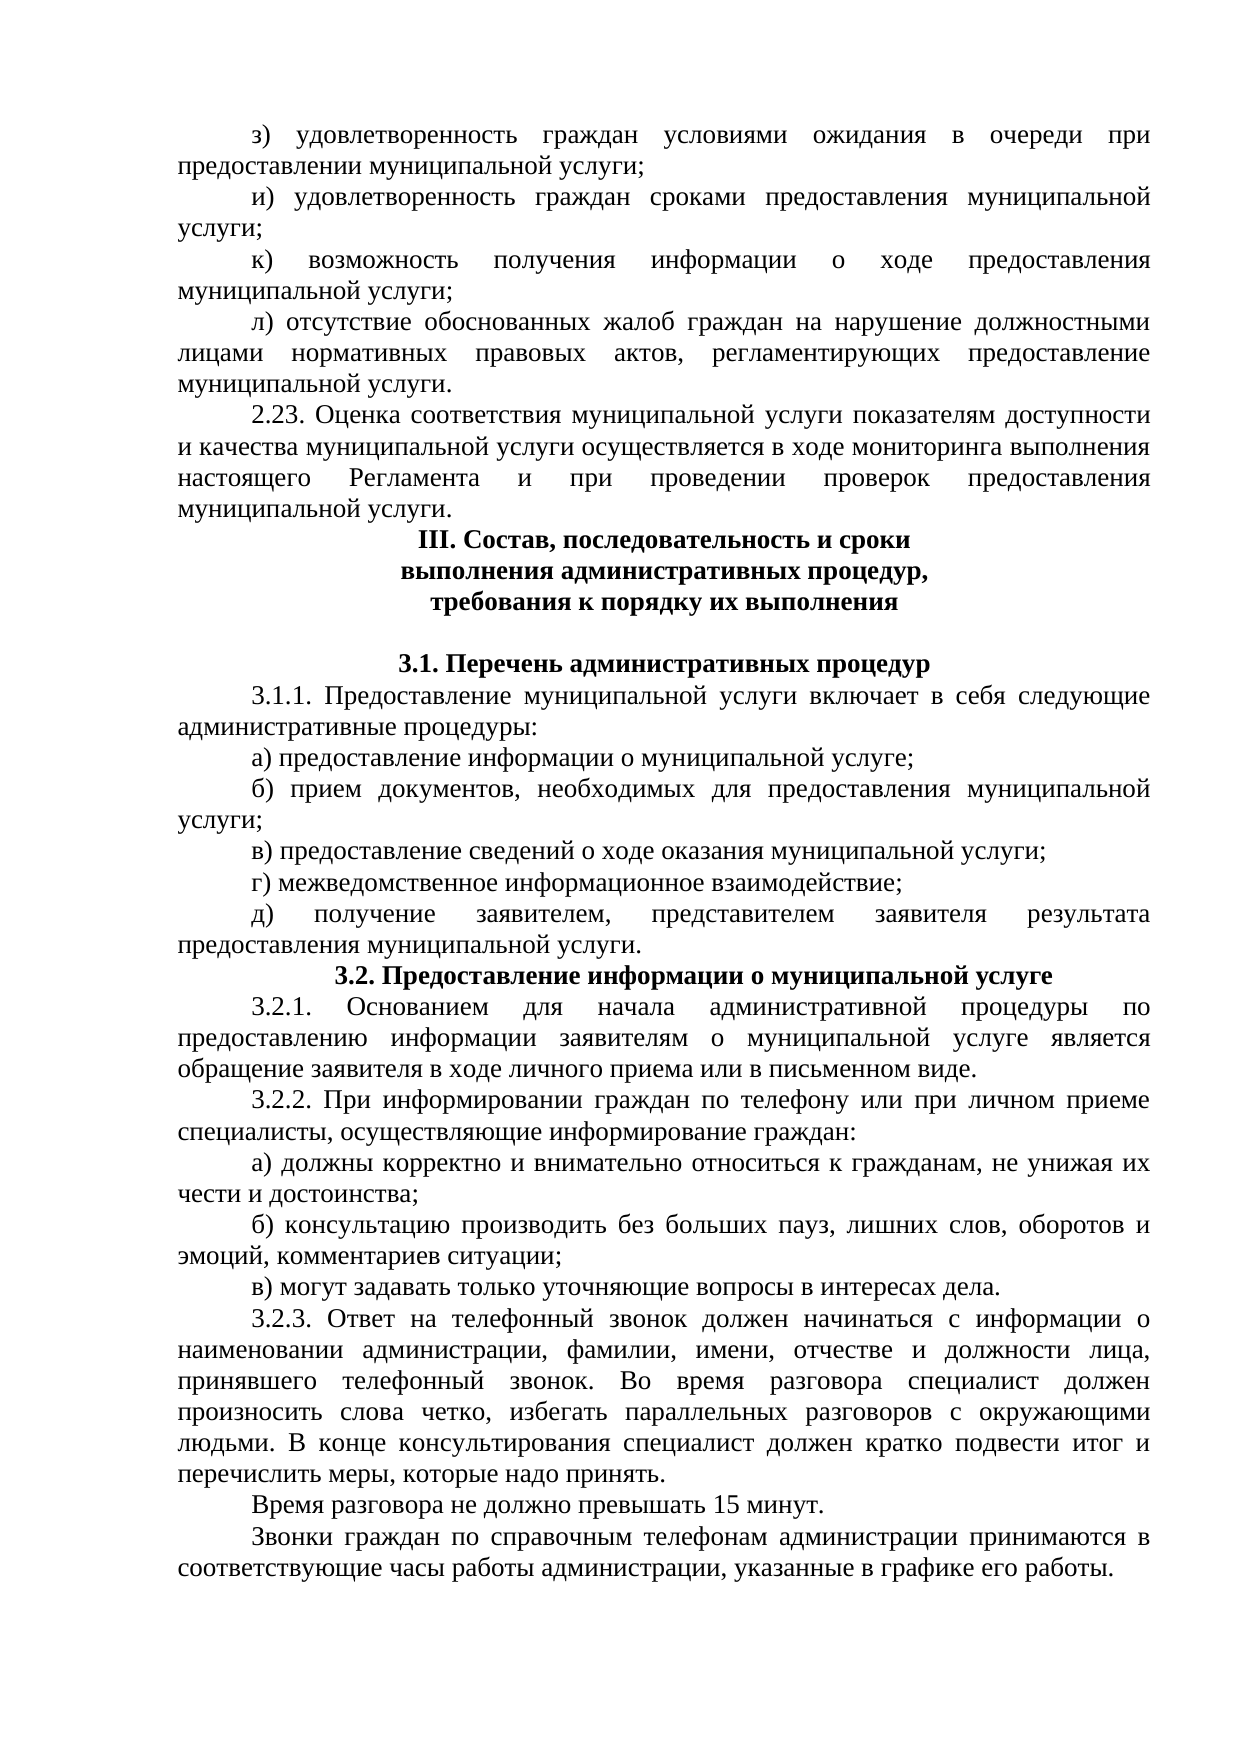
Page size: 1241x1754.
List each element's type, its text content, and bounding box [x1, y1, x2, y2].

text б) прием документов, необходимых для предоставления муниципальной услуги; [177, 772, 1152, 834]
text г) межведомственное информационное взаимодействие; [177, 866, 1152, 897]
text 2.23. Оценка соответствия муниципальной услуги показателям доступности и качества муниципальной услуги осуществляется в ходе мониторинга выполнения настоящего Регламента и при проведении проверок предоставления муниципальной услуги. [177, 398, 1152, 523]
text д) получение заявителем, представителем заявителя результата предоставления муниципальной услуги. [177, 897, 1152, 959]
text в) предоставление сведений о ходе оказания муниципальной услуги; [177, 834, 1152, 866]
text 3.2.2. При информировании граждан по телефону или при личном приеме специалисты, осуществляющие информирование граждан: [177, 1084, 1152, 1146]
text б) консультацию производить без больших пауз, лишних слов, оборотов и эмоций, комментариев ситуации; [177, 1208, 1152, 1271]
text 3.2.1. Основанием для начала административной процедуры по предоставлению информации заявителям о муниципальной услуге является обращение заявителя в ходе личного приема или в письменном виде. [177, 990, 1152, 1084]
text выполнения административных процедур, [177, 554, 1152, 585]
text л) отсутствие обоснованных жалоб граждан на нарушение должностными лицами нормативных правовых актов, регламентирующих предоставление муниципальной услуги. [177, 305, 1152, 398]
text 3.1.1. Предоставление муниципальной услуги включает в себя следующие административные процедуры: [177, 679, 1152, 741]
text з) удовлетворенность граждан условиями ожидания в очереди при предоставлении муниципальной услуги; [177, 118, 1152, 180]
text 3.1. Перечень административных процедур [177, 648, 1152, 679]
text в) могут задавать только уточняющие вопросы в интересах дела. [177, 1271, 1152, 1302]
text и) удовлетворенность граждан сроками предоставления муниципальной услуги; [177, 180, 1152, 243]
text 3.2.3. Ответ на телефонный звонок должен начинаться с информации о наименовании администрации, фамилии, имени, отчестве и должности лица, принявшего телефонный звонок. Во время разговора специалист должен произносить слова четко, избегать параллельных разговоров с окружающими людьми. В конце консультирования специалист должен кратко подвести итог и перечислить меры, которые надо принять. [177, 1302, 1152, 1488]
text III. Состав, последовательность и сроки [177, 523, 1152, 554]
text а) предоставление информации о муниципальной услуге; [177, 741, 1152, 772]
text требования к порядку их выполнения [177, 585, 1152, 616]
text 3.2. Предоставление информации о муниципальной услуге [177, 959, 1152, 990]
text Звонки граждан по справочным телефонам администрации принимаются в соответствующие часы работы администрации, указанные в графике его работы. [177, 1520, 1152, 1582]
text а) должны корректно и внимательно относиться к гражданам, не унижая их чести и достоинства; [177, 1146, 1152, 1208]
text к) возможность получения информации о ходе предоставления муниципальной услуги; [177, 243, 1152, 305]
text Время разговора не должно превышать 15 минут. [177, 1488, 1152, 1520]
